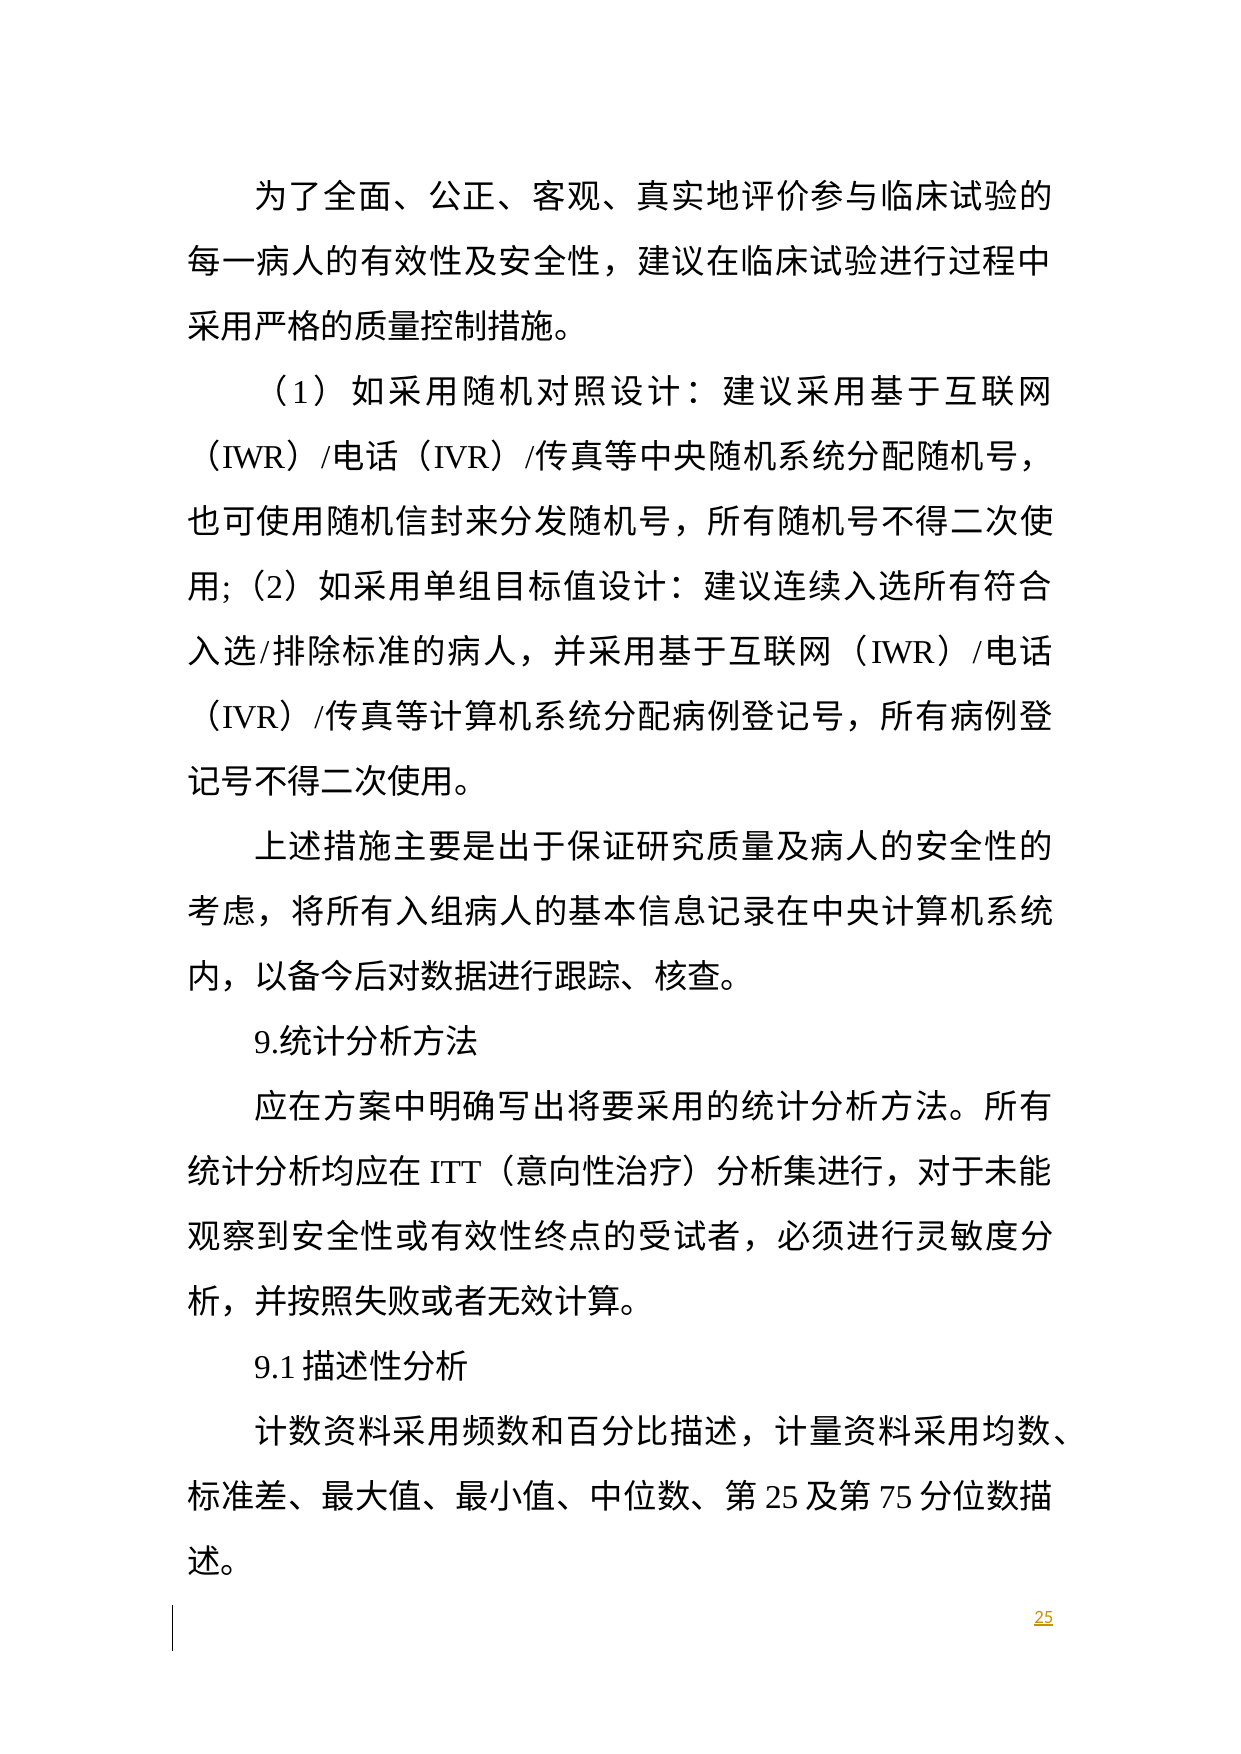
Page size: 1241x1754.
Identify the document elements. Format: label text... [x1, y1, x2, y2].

text 应在方案中明确写出将要采用的统计分析方法。所有统计分析均应在ITT（意向性治疗）分析集进行，对于未能观察到安全性或有效性终点的受试者，必须进行灵敏度分析，并按照失败或者无效计算。 [187, 1072, 1053, 1332]
text 为了全面、公正、客观、真实地评价参与临床试验的每一病人的有效性及安全性，建议在临床试验进行过程中，采用严格的质量控制措施。 [187, 162, 1053, 357]
text 9.统计分析方法 [187, 1007, 1053, 1072]
text 9.1描述性分析 [187, 1332, 1053, 1397]
text 计数资料采用频数和百分比描述，计量资料采用均数、标准差、最大值、最小值、中位数、第25及第75分位数描述。 [187, 1397, 1053, 1592]
text 上述措施主要是出于保证研究质量及病人的安全性的考虑，将所有入组病人的基本信息记录在中央计算机系统内，以备今后对数据进行跟踪、核查。 [187, 812, 1053, 1007]
text （1）如采用随机对照设计：建议采用基于互联网（IWR）/电话（IVR）/传真等中央随机系统分配随机号，也可使用随机信封来分发随机号，所有随机号不得二次使用;（2）如采用单组目标值设计：建议连续入选所有符合入选/排除标准的病人，并采用基于互联网（IWR）/电话（IVR）/传真等计算机系统分配病例登记号，所有病例登记号不得二次使用。 [187, 357, 1053, 812]
